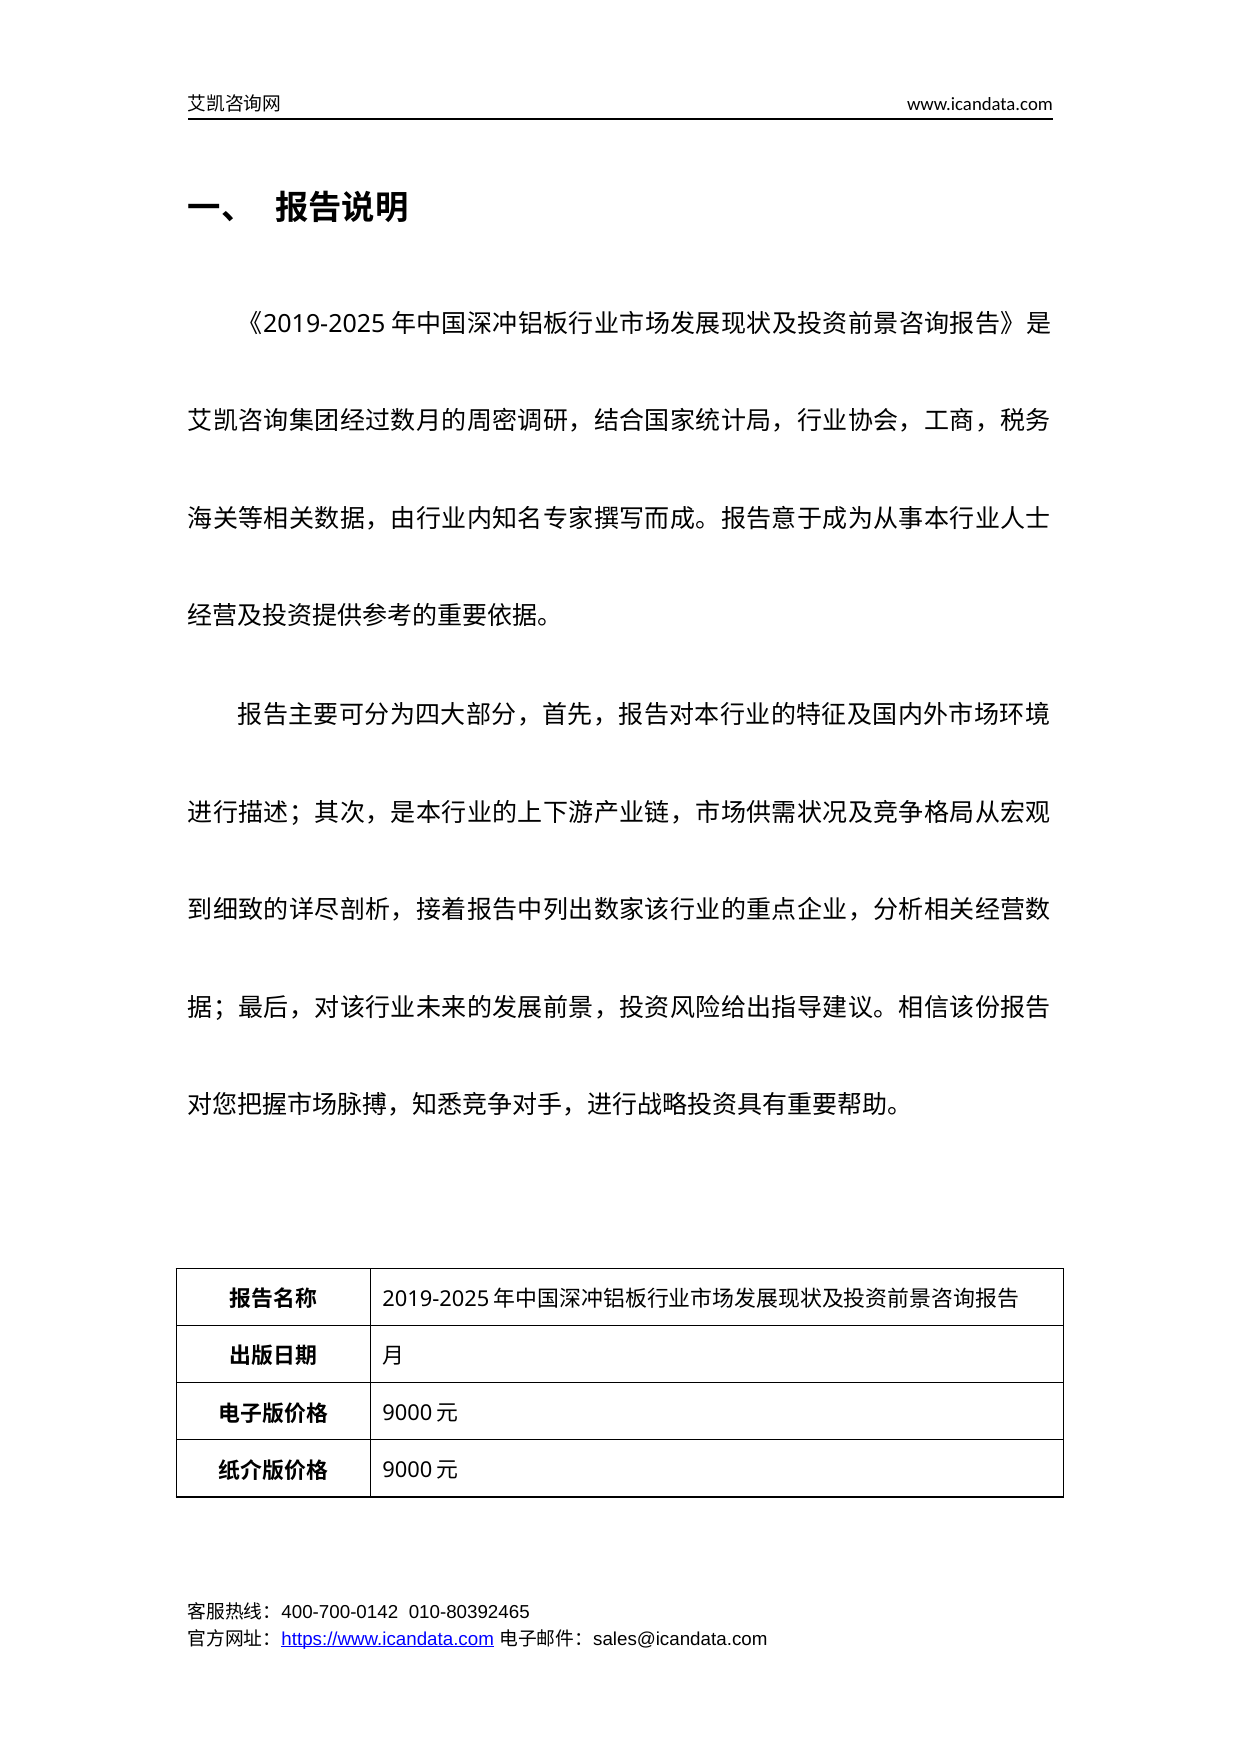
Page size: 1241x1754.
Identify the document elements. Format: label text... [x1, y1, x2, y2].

table_header 报告名称 [177, 1269, 370, 1325]
table_cell 纸介版价格 [177, 1440, 370, 1496]
table_cell 出版日期 [177, 1326, 370, 1382]
table_cell 月 [371, 1326, 1063, 1382]
table_cell 9000元 [371, 1383, 1063, 1439]
text 《2019-2025年中国深冲铝板行业市场发展现状及投资前景咨询报告》是艾凯咨询集团经过数月的周密调研，结合国家统计局，行业协会，工商，税务海关等相关数据，由行业内知名专家撰写而成。报告意于成为从事本行业人士经营及投资提供参考的重要依据。 [187, 289, 1053, 646]
table_header 2019-2025年中国深冲铝板行业市场发展现状及投资前景咨询报告 [371, 1269, 1063, 1325]
table_cell 9000元 [371, 1440, 1063, 1496]
text 报告主要可分为四大部分，首先，报告对本行业的特征及国内外市场环境进行描述；其次，是本行业的上下游产业链，市场供需状况及竞争格局从宏观到细致的详尽剖析，接着报告中列出数家该行业的重点企业，分析相关经营数据；最后，对该行业未来的发展前景，投资风险给出指导建议。相信该份报告对您把握市场脉搏，知悉竞争对手，进行战略投资具有重要帮助。 [187, 681, 1053, 1136]
table_cell 电子版价格 [177, 1383, 370, 1439]
subtitle 报告说明 [187, 172, 1053, 237]
